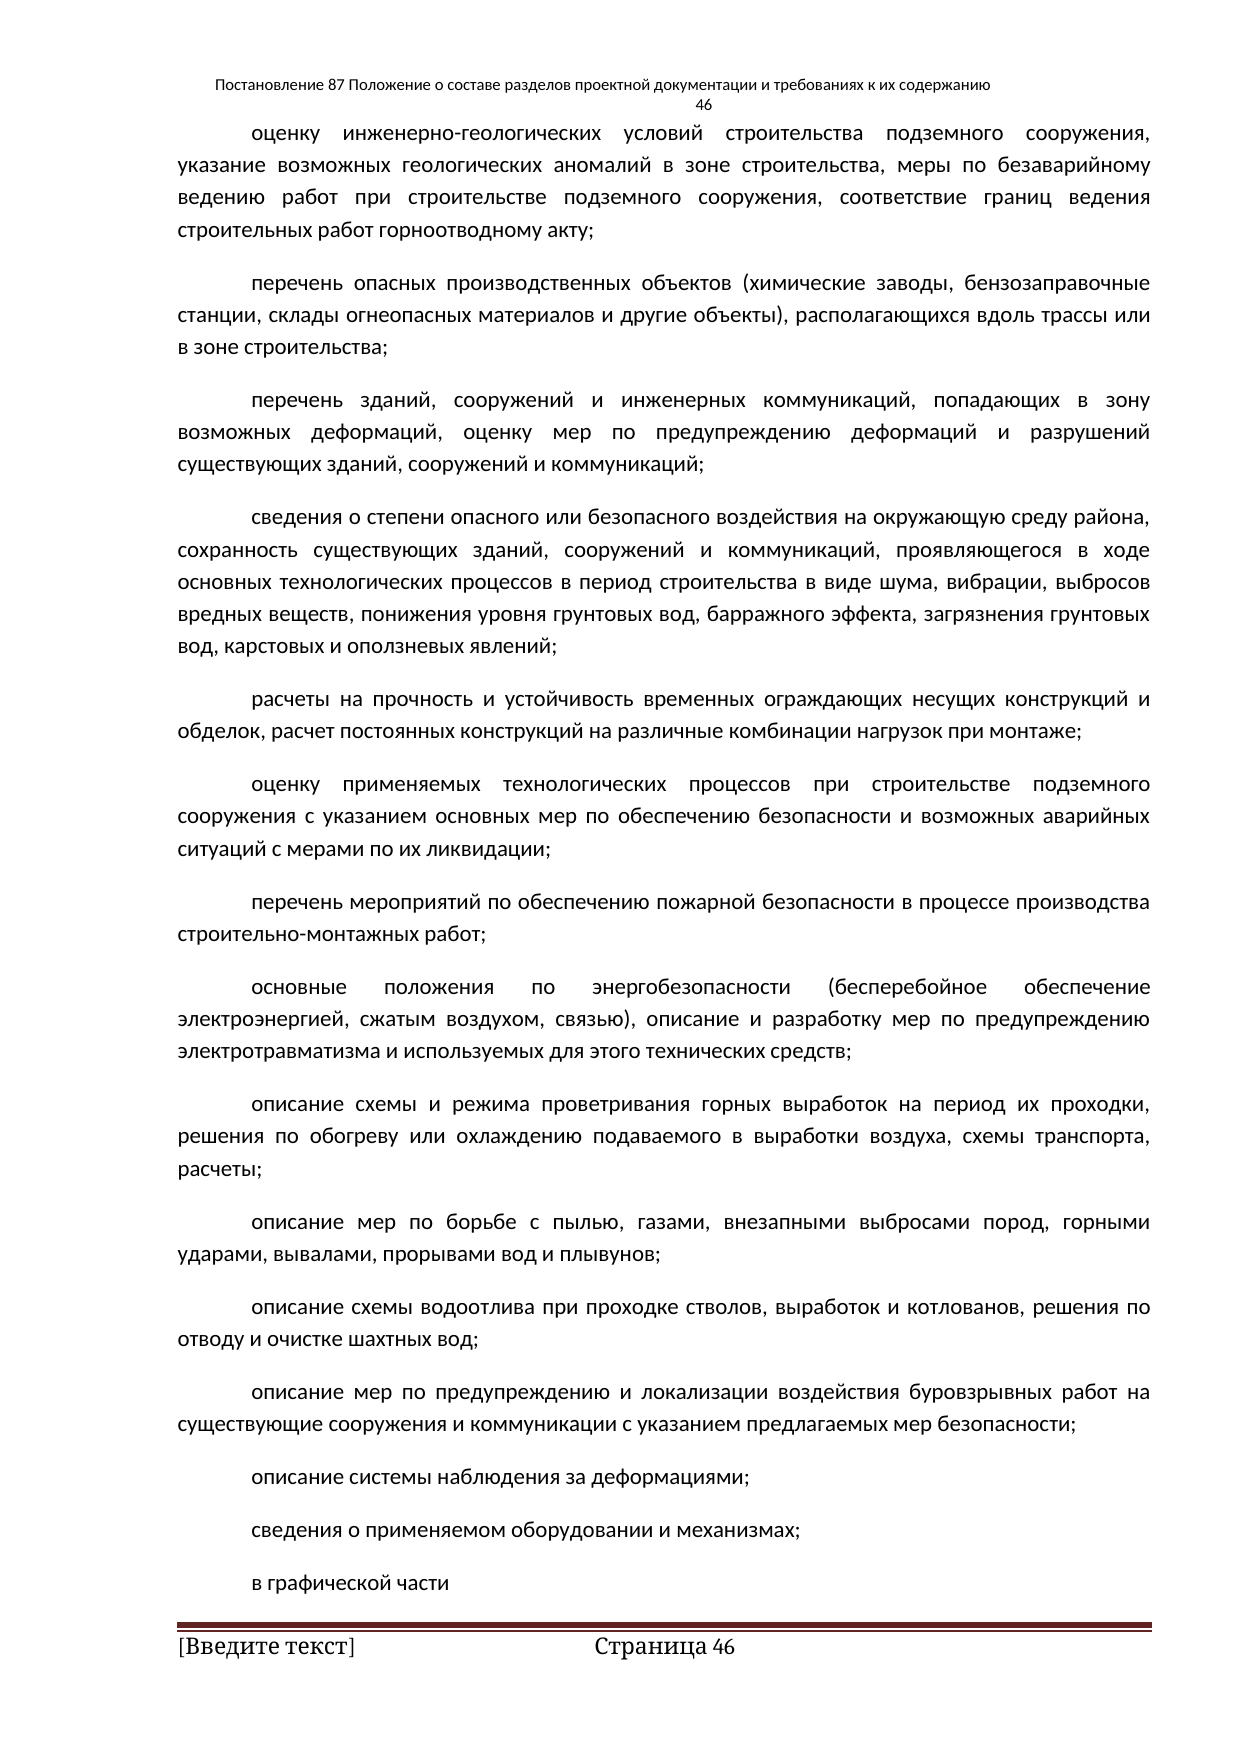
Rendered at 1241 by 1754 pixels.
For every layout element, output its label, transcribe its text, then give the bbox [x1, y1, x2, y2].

text в графической части [177, 1568, 1152, 1597]
text описание мер по борьбе с пылью, газами, внезапными выбросами пород, горными ударами, вывалами, прорывами вод и плывунов; [177, 1207, 1152, 1267]
text перечень зданий, сооружений и инженерных коммуникаций, попадающих в зону возможных деформаций, оценку мер по предупреждению деформаций и разрушений существующих зданий, сооружений и коммуникаций; [177, 385, 1152, 477]
text сведения о степени опасного или безопасного воздействия на окружающую среду района, сохранность существующих зданий, сооружений и коммуникаций, проявляющегося в ходе основных технологических процессов в период строительства в виде шума, вибрации, выбросов вредных веществ, понижения уровня грунтовых вод, барражного эффекта, загрязнения грунтовых вод, карстовых и оползневых явлений; [177, 502, 1152, 659]
text описание мер по предупреждению и локализации воздействия буровзрывных работ на существующие сооружения и коммуникации с указанием предлагаемых мер безопасности; [177, 1377, 1152, 1437]
text основные положения по энергобезопасности (бесперебойное обеспечение электроэнергией, сжатым воздухом, связью), описание и разработку мер по предупреждению электротравматизма и используемых для этого технических средств; [177, 972, 1152, 1064]
text перечень мероприятий по обеспечению пожарной безопасности в процессе производства строительно-монтажных работ; [177, 887, 1152, 947]
text описание схемы и режима проветривания горных выработок на период их проходки, решения по обогреву или охлаждению подаваемого в выработки воздуха, схемы транспорта, расчеты; [177, 1089, 1152, 1182]
text описание схемы водоотлива при проходке стволов, выработок и котлованов, решения по отводу и очистке шахтных вод; [177, 1292, 1152, 1352]
text расчеты на прочность и устойчивость временных ограждающих несущих конструкций и обделок, расчет постоянных конструкций на различные комбинации нагрузок при монтаже; [177, 684, 1152, 744]
text сведения о применяемом оборудовании и механизмах; [177, 1516, 1152, 1543]
text описание системы наблюдения за деформациями; [177, 1462, 1152, 1491]
text оценку инженерно-геологических условий строительства подземного сооружения, указание возможных геологических аномалий в зоне строительства, меры по безаварийному ведению работ при строительстве подземного сооружения, соответствие границ ведения строительных работ горноотводному акту; [177, 118, 1152, 243]
text перечень опасных производственных объектов (химические заводы, бензозаправочные станции, склады огнеопасных материалов и другие объекты), располагающихся вдоль трассы или в зоне строительства; [177, 268, 1152, 360]
text оценку применяемых технологических процессов при строительстве подземного сооружения с указанием основных мер по обеспечению безопасности и возможных аварийных ситуаций с мерами по их ликвидации; [177, 769, 1152, 862]
